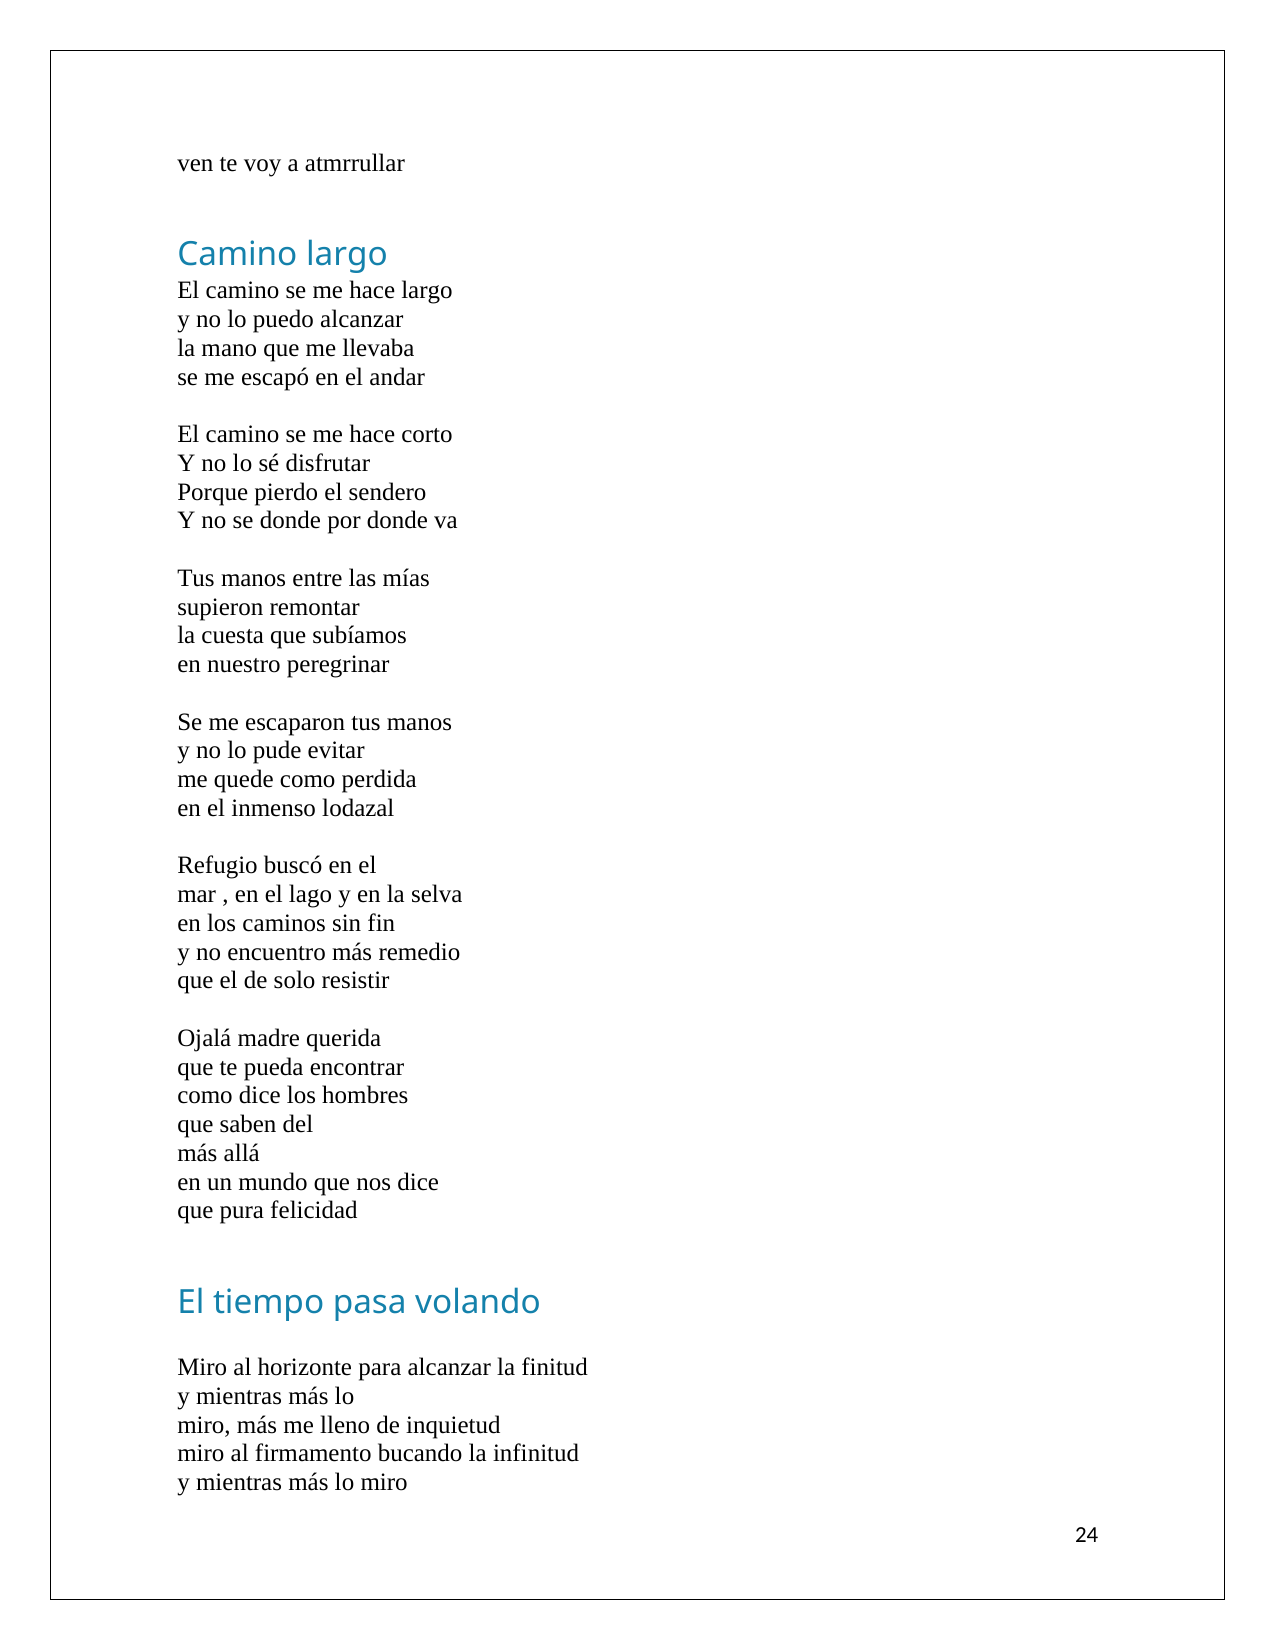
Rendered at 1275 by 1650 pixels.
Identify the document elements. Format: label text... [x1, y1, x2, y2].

text Tus manos entre las mías [177, 563, 1098, 592]
text y no encuentro más remedio [177, 937, 1098, 966]
text miro, más me lleno de inquietud [177, 1410, 1098, 1438]
text miro al firmamento bucando la infinitud [177, 1438, 1098, 1467]
text en nuestro peregrinar [177, 649, 1098, 678]
subtitle Camino largo [177, 230, 1098, 276]
text mar , en el lago y en la selva [177, 879, 1098, 908]
text en los caminos sin fin [177, 908, 1098, 937]
text se me escapó en el andar [177, 362, 1098, 391]
text supieron remontar [177, 592, 1098, 621]
text El camino se me hace corto [177, 419, 1098, 448]
text que el de solo resistir [177, 966, 1098, 994]
text Porque pierdo el sendero [177, 477, 1098, 506]
text El camino se me hace largo [177, 276, 1098, 304]
text que pura felicidad [177, 1196, 1098, 1224]
text en un mundo que nos dice [177, 1167, 1098, 1196]
text Y no lo sé disfrutar [177, 448, 1098, 477]
text Miro al horizonte para alcanzar la finitud [177, 1352, 1098, 1381]
text me quede como perdida [177, 764, 1098, 793]
text en el inmenso lodazal [177, 793, 1098, 822]
text como dice los hombres [177, 1081, 1098, 1109]
text la mano que me llevaba [177, 333, 1098, 362]
text que te pueda encontrar [177, 1052, 1098, 1081]
text Y no se donde por donde va [177, 506, 1098, 534]
text ven te voy a atmrrullar [177, 148, 1098, 176]
text más allá [177, 1138, 1098, 1167]
text y no lo puedo alcanzar [177, 304, 1098, 333]
text que saben del [177, 1109, 1098, 1138]
text y mientras más lo [177, 1381, 1098, 1410]
text Ojalá madre querida [177, 1023, 1098, 1052]
text y no lo pude evitar [177, 736, 1098, 764]
text Se me escaparon tus manos [177, 707, 1098, 736]
subtitle El tiempo pasa volando [177, 1278, 1098, 1323]
text Refugio buscó en el [177, 851, 1098, 879]
text y mientras más lo miro [177, 1467, 1098, 1496]
text la cuesta que subíamos [177, 621, 1098, 649]
